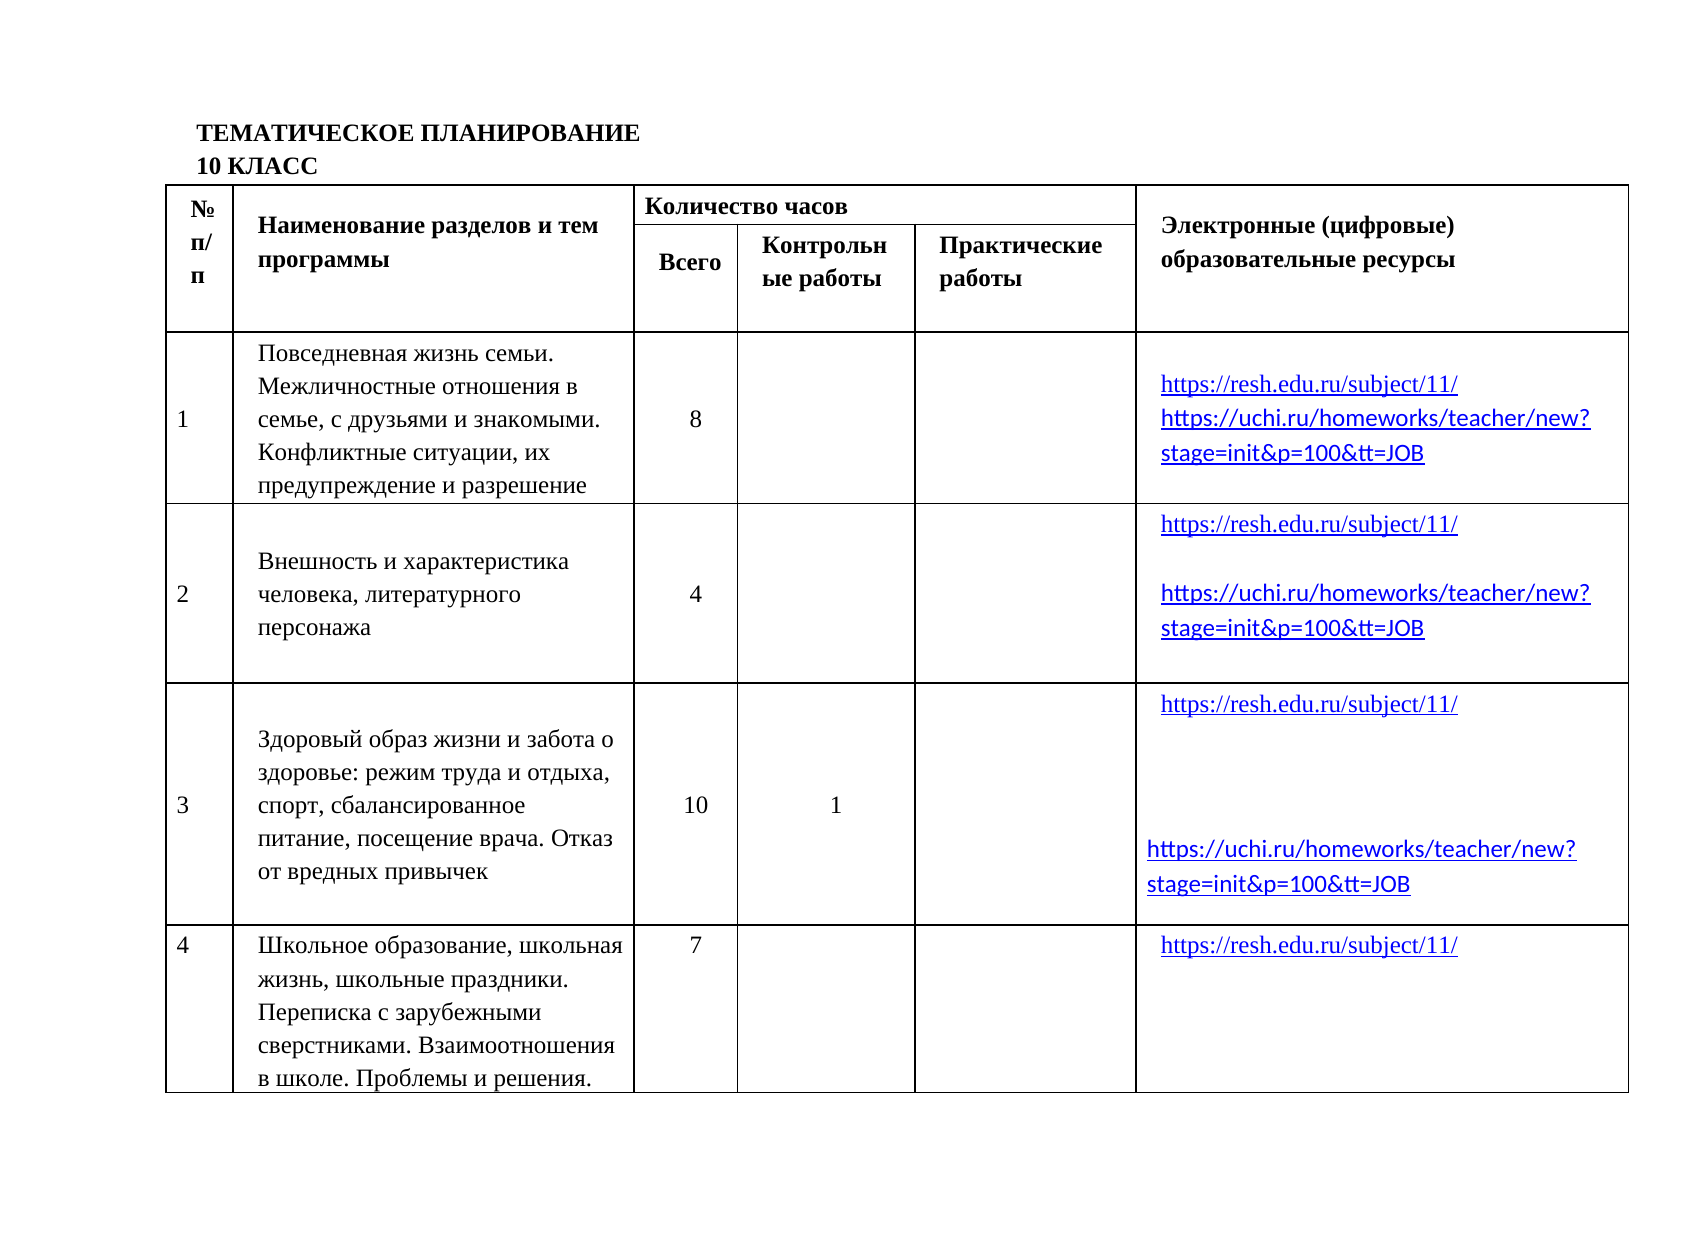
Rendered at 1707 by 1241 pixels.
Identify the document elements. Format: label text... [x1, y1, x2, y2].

table_cell Всего [635, 225, 737, 331]
table_cell Практические работы [916, 225, 1135, 331]
table_cell [738, 926, 914, 1091]
table_cell 2 [167, 504, 232, 682]
table_header № п/п [167, 186, 232, 331]
text 10 КЛАСС [190, 151, 1618, 180]
table_cell [916, 504, 1135, 682]
table_header Электронные (цифровые) образовательные ресурсы [1137, 186, 1628, 331]
table_cell 3 [167, 684, 232, 924]
table_cell 10 [635, 684, 737, 924]
table_cell [916, 926, 1135, 1091]
table_cell [738, 504, 914, 682]
table_cell [916, 333, 1135, 503]
table_cell https://resh.edu.ru/subject/11/ https://uchi.ru/homeworks/teacher/new?stage=init&p=100&tt=JOB [1137, 333, 1628, 503]
table_cell https://resh.edu.ru/subject/11/ https://uchi.ru/homeworks/teacher/new?stage=init&p=100&tt=JOB [1137, 504, 1628, 682]
table_cell [738, 333, 914, 503]
table_cell Здоровый образ жизни и забота о здоровье: режим труда и отдыха, спорт, сбалансированное питание, посещение врача. Отказ от вредных привычек [234, 684, 633, 924]
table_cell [234, 926, 633, 1091]
table_cell Контрольные работы [738, 225, 914, 331]
table_cell 4 [167, 926, 232, 1091]
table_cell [1137, 926, 1628, 1091]
table_cell Повседневная жизнь семьи. Межличностные отношения в семье, с друзьями и знакомыми. Конфликтные ситуации, их предупреждение и разрешение [234, 333, 633, 503]
table_cell 8 [635, 333, 737, 503]
table_cell 4 [635, 504, 737, 682]
table_cell 1 [738, 684, 914, 924]
table_cell Внешность и характеристика человека, литературного персонажа [234, 504, 633, 682]
table_header Количество часов [635, 186, 1135, 223]
table_cell [916, 684, 1135, 924]
text ТЕМАТИЧЕСКОЕ ПЛАНИРОВАНИЕ [190, 118, 1618, 147]
table_cell 1 [167, 333, 232, 503]
table_cell 7 [635, 926, 737, 1091]
table_header Наименование разделов и тем программы [234, 186, 633, 331]
table_cell https://resh.edu.ru/subject/11/ https://uchi.ru/homeworks/teacher/new?stage=init&p=100&tt=JOB [1137, 684, 1628, 924]
